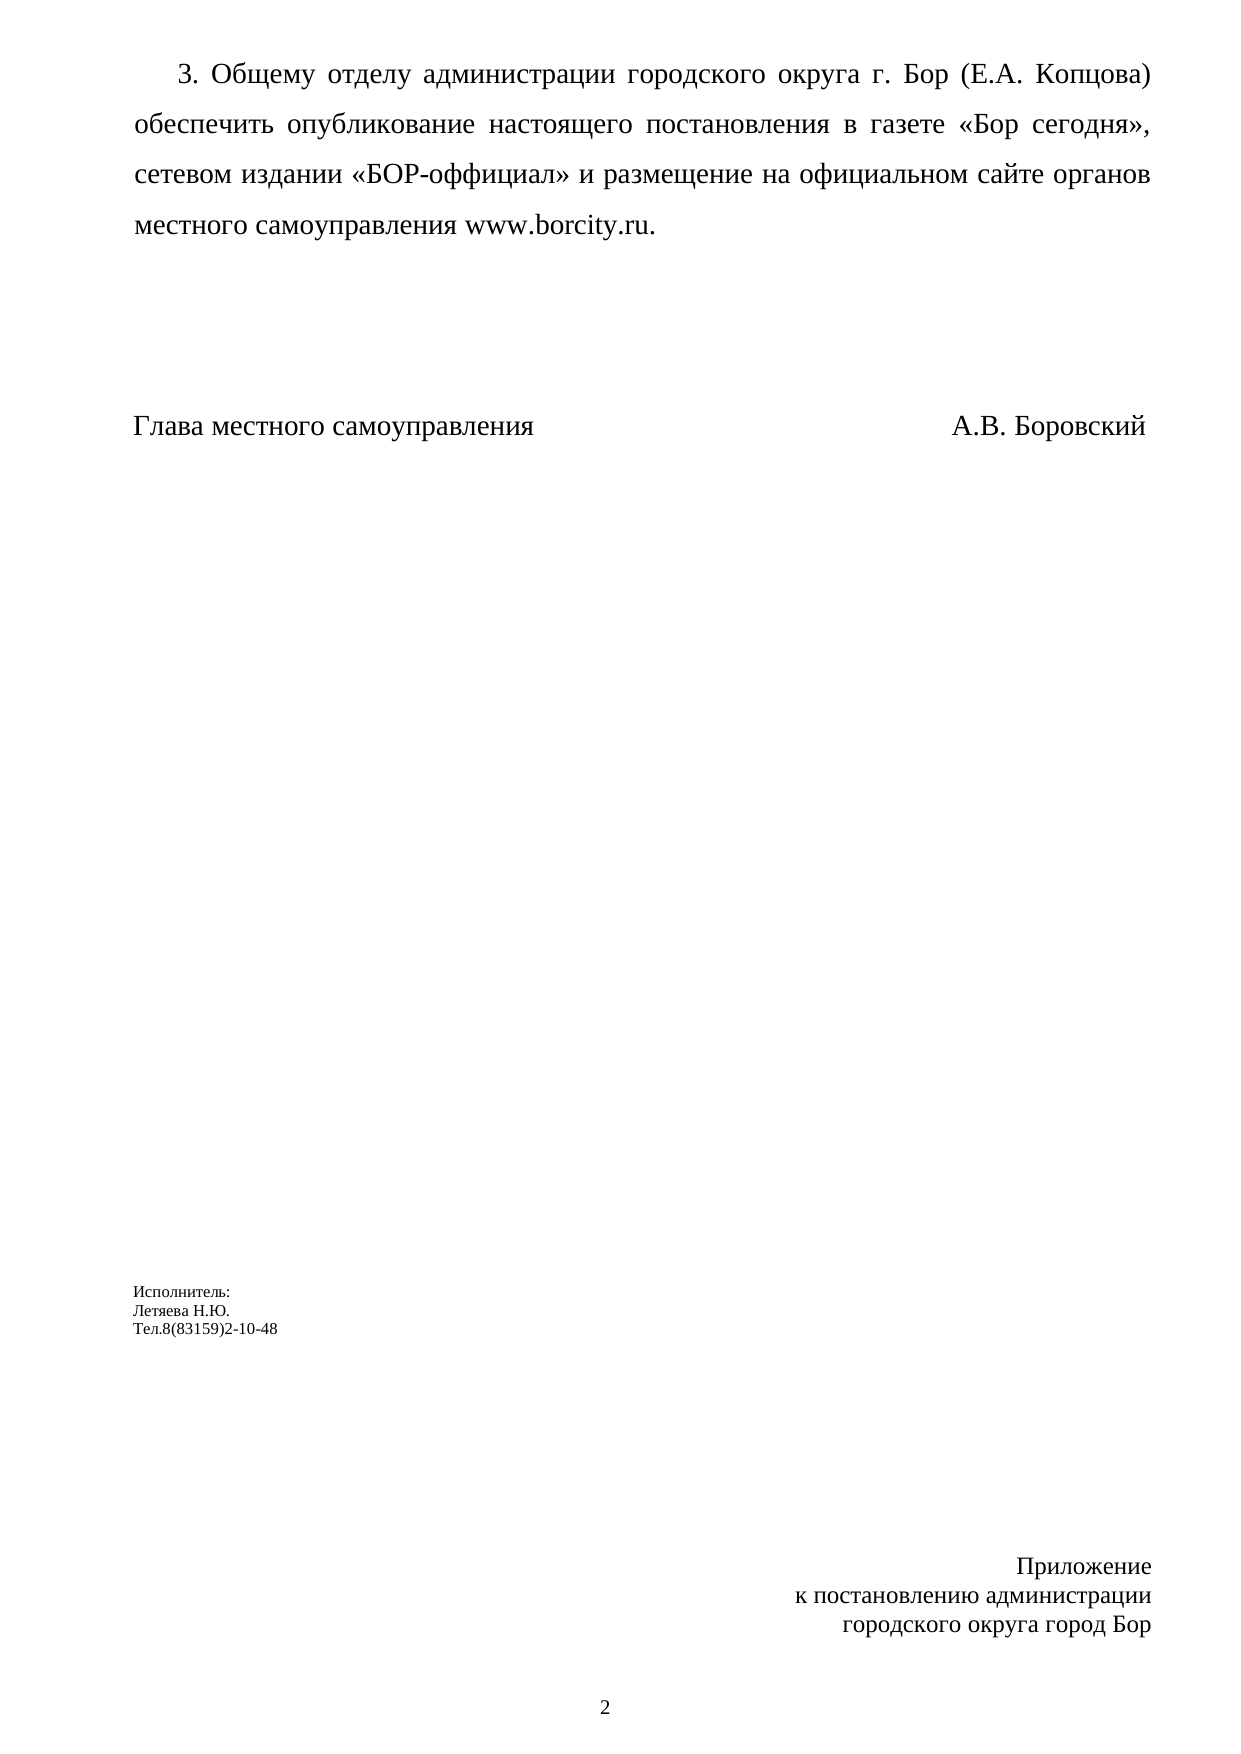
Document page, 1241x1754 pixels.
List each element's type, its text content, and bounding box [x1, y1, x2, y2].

text Глава местного самоуправления А.В. Боровский [133, 408, 1152, 442]
text Летяева Н.Ю. [133, 1301, 1152, 1320]
text Приложение [59, 1551, 1152, 1580]
text 3. Общему отделу администрации городского округа г. Бор (Е.А. Копцова) обеспечить опубликование настоящего постановления в газете «Бор сегодня», сетевом издании «БОР-оффициал» и размещение на официальном сайте органов местного самоуправления www.borcity.ru. [134, 56, 1152, 241]
text Тел.8(83159)2-10-48 [133, 1320, 1152, 1338]
text к постановлению администрации [59, 1580, 1152, 1609]
text городского округа город Бор [59, 1609, 1152, 1638]
text Исполнитель: [133, 1283, 1152, 1301]
